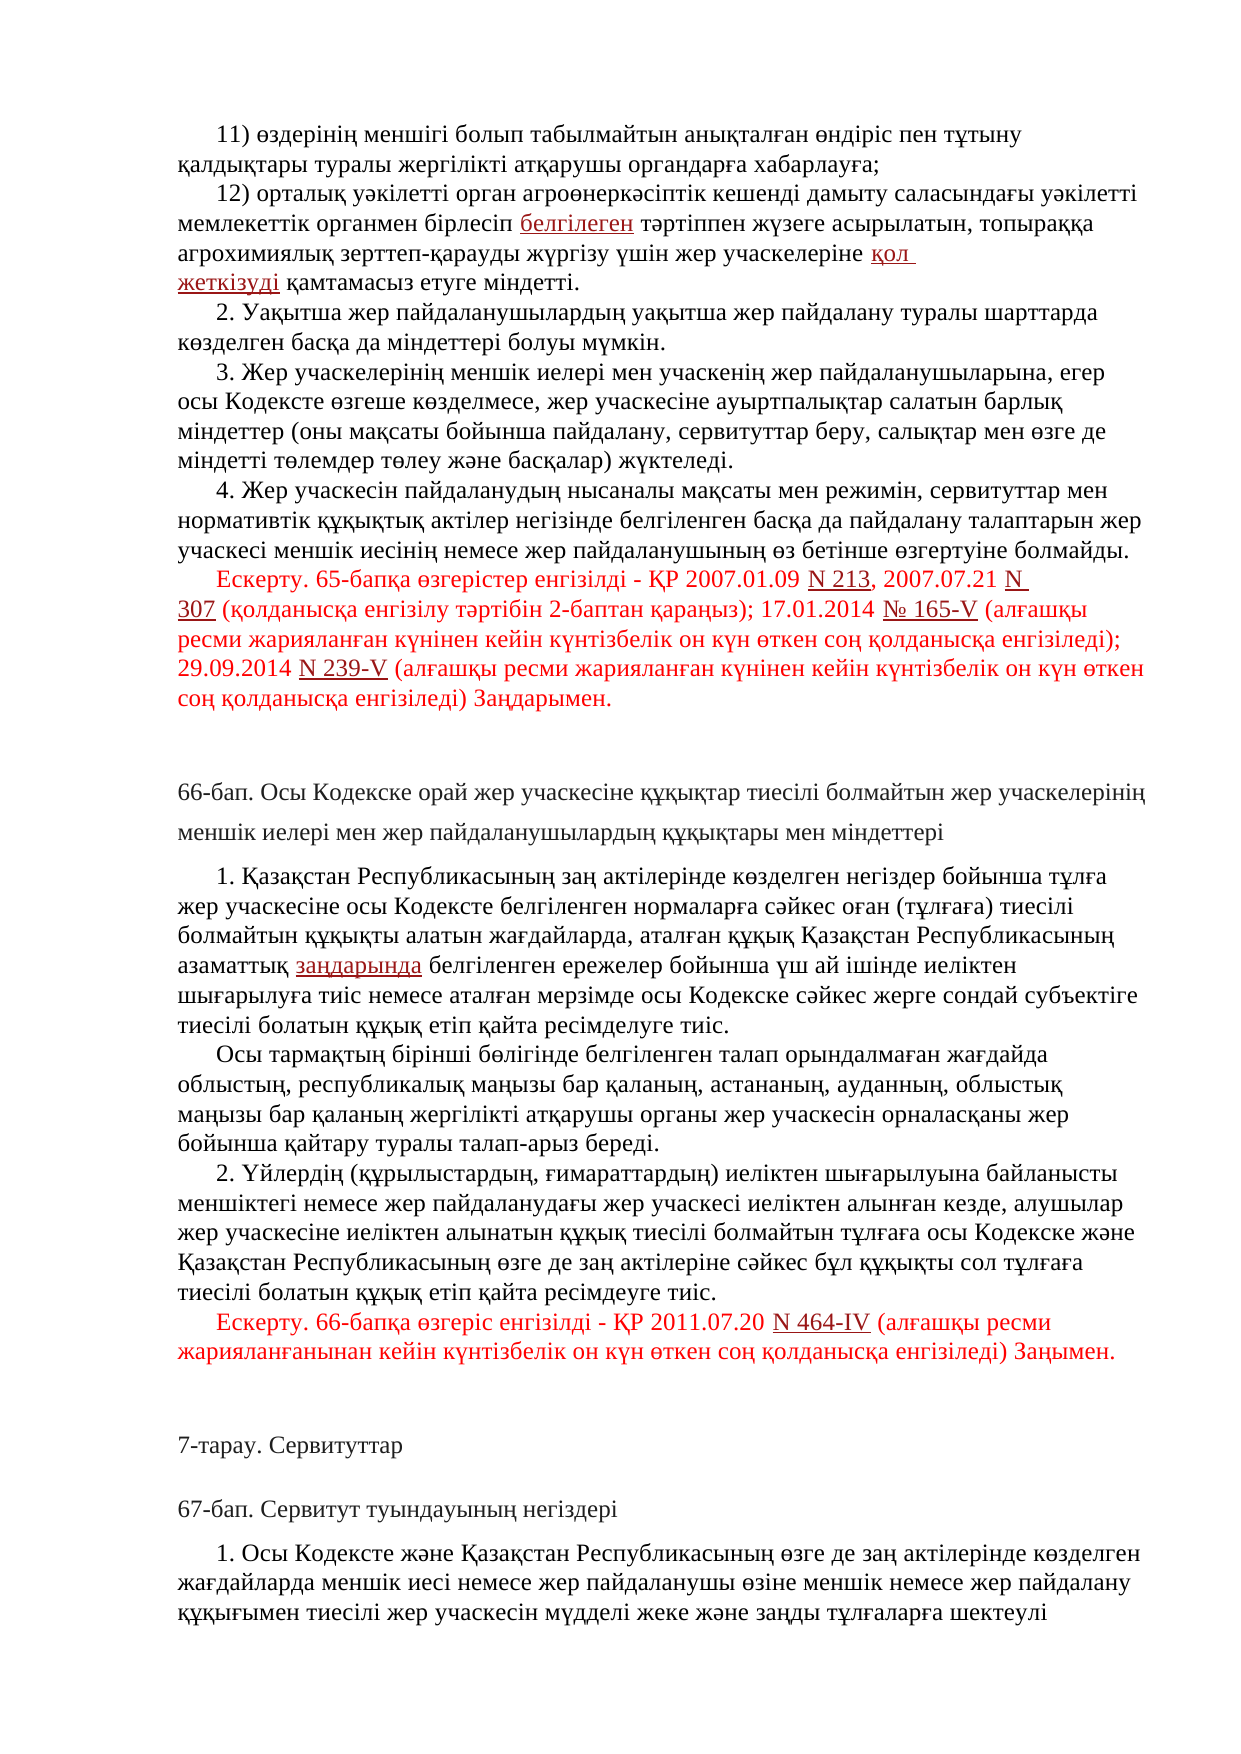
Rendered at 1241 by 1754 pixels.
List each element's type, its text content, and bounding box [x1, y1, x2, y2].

text 7-тарау. Сервитуттар [177, 1418, 1152, 1459]
text 1. Қазақстан Республикасының заң актiлерiнде көзделген негiздер бойынша тұлға жер учаскесiне осы Кодексте белгiленген нормаларға сәйкес оған (тұлғаға) тиесiлi болмайтын құқықты алатын жағдайларда, аталған құқық Қазақстан Республикасының азаматтық заңдарында белгiленген ережелер бойынша үш ай iшiнде иелiктен шығарылуға тиiс немесе аталған мерзiмде осы Кодекске сәйкес жерге сондай субъектiге тиесiлi болатын құқық етiп қайта ресiмделуге тиiс. Осы тармақтың бірінші бөлігінде белгіленген талап орындалмаған жағдайда облыстың, республикалық маңызы бар қаланың, астананың, ауданның, облыстық маңызы бар қаланың жергілікті атқарушы органы жер учаскесін орналасқаны жер бойынша қайтару туралы талап-арыз береді. 2. Үйлердiң (құрылыстардың, ғимараттардың) иелiктен шығарылуына байланысты меншiктегi немесе жер пайдаланудағы жер учаскесi иелiктен алынған кезде, алушылар жер учаскесiне иелiктен алынатын құқық тиесiлi болмайтын тұлғаға осы Кодекске және Қазақстан Республикасының өзге де заң актiлерiне сәйкес бұл құқықты сол тұлғаға тиесiлi болатын құқық етiп қайта ресiмдеуге тиiс. Ескерту. 66-бапқа өзгеріс енгізілді - ҚР 2011.07.20 N 464-IV (алғашқы ресми жарияланғанынан кейін күнтізбелік он күн өткен соң қолданысқа енгізіледі) Заңымен. [177, 860, 1152, 1395]
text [177, 118, 1152, 742]
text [177, 1537, 1152, 1626]
text 67-бап. Сервитут туындауының негiздерi [177, 1482, 1152, 1523]
text 66-бап. Осы Кодекске орай жер учаскесiне құқықтар тиесiлi болмайтын жер учаскелерiнiң меншiк иелерi мен жер пайдаланушылардың құқықтары мен мiндеттерi [177, 765, 1152, 846]
